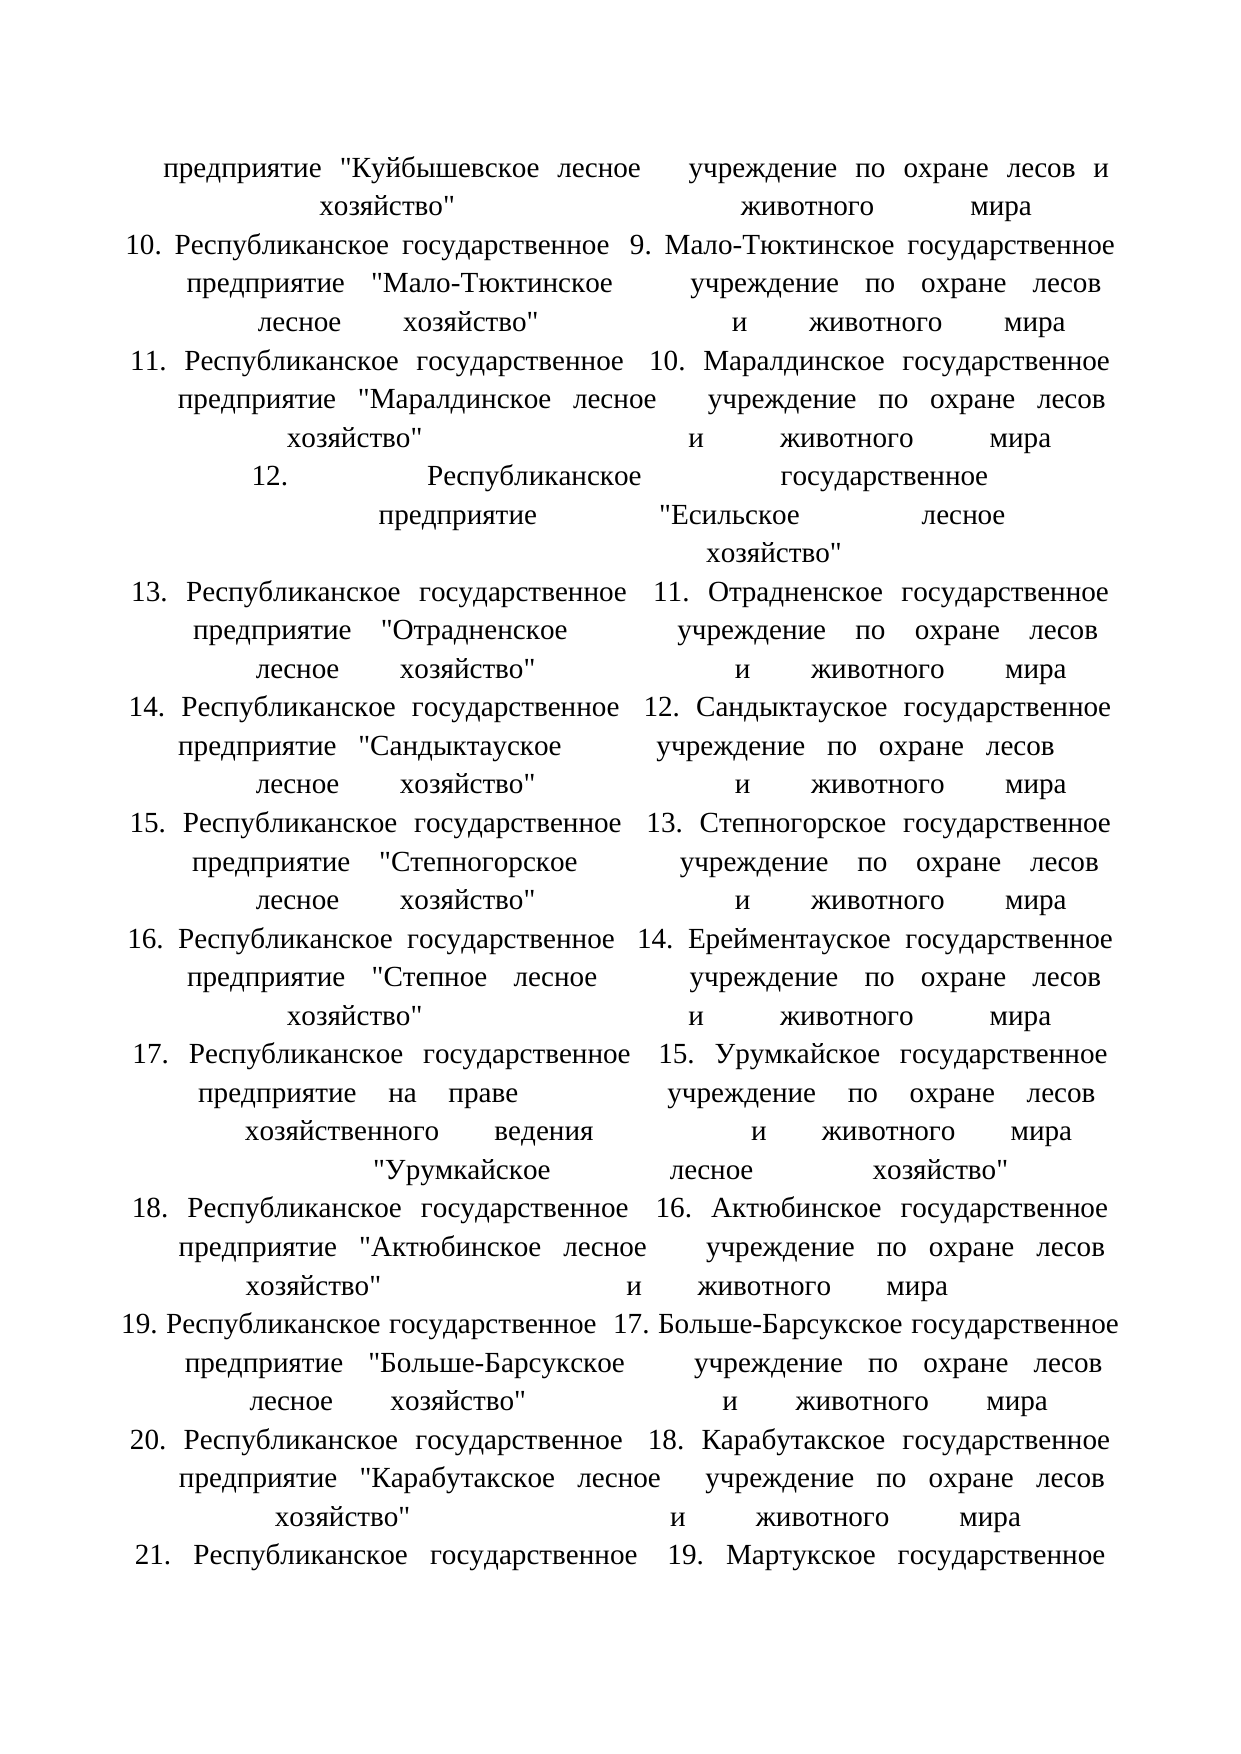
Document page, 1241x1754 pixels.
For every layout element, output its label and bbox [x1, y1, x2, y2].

text [112, 150, 1128, 1571]
